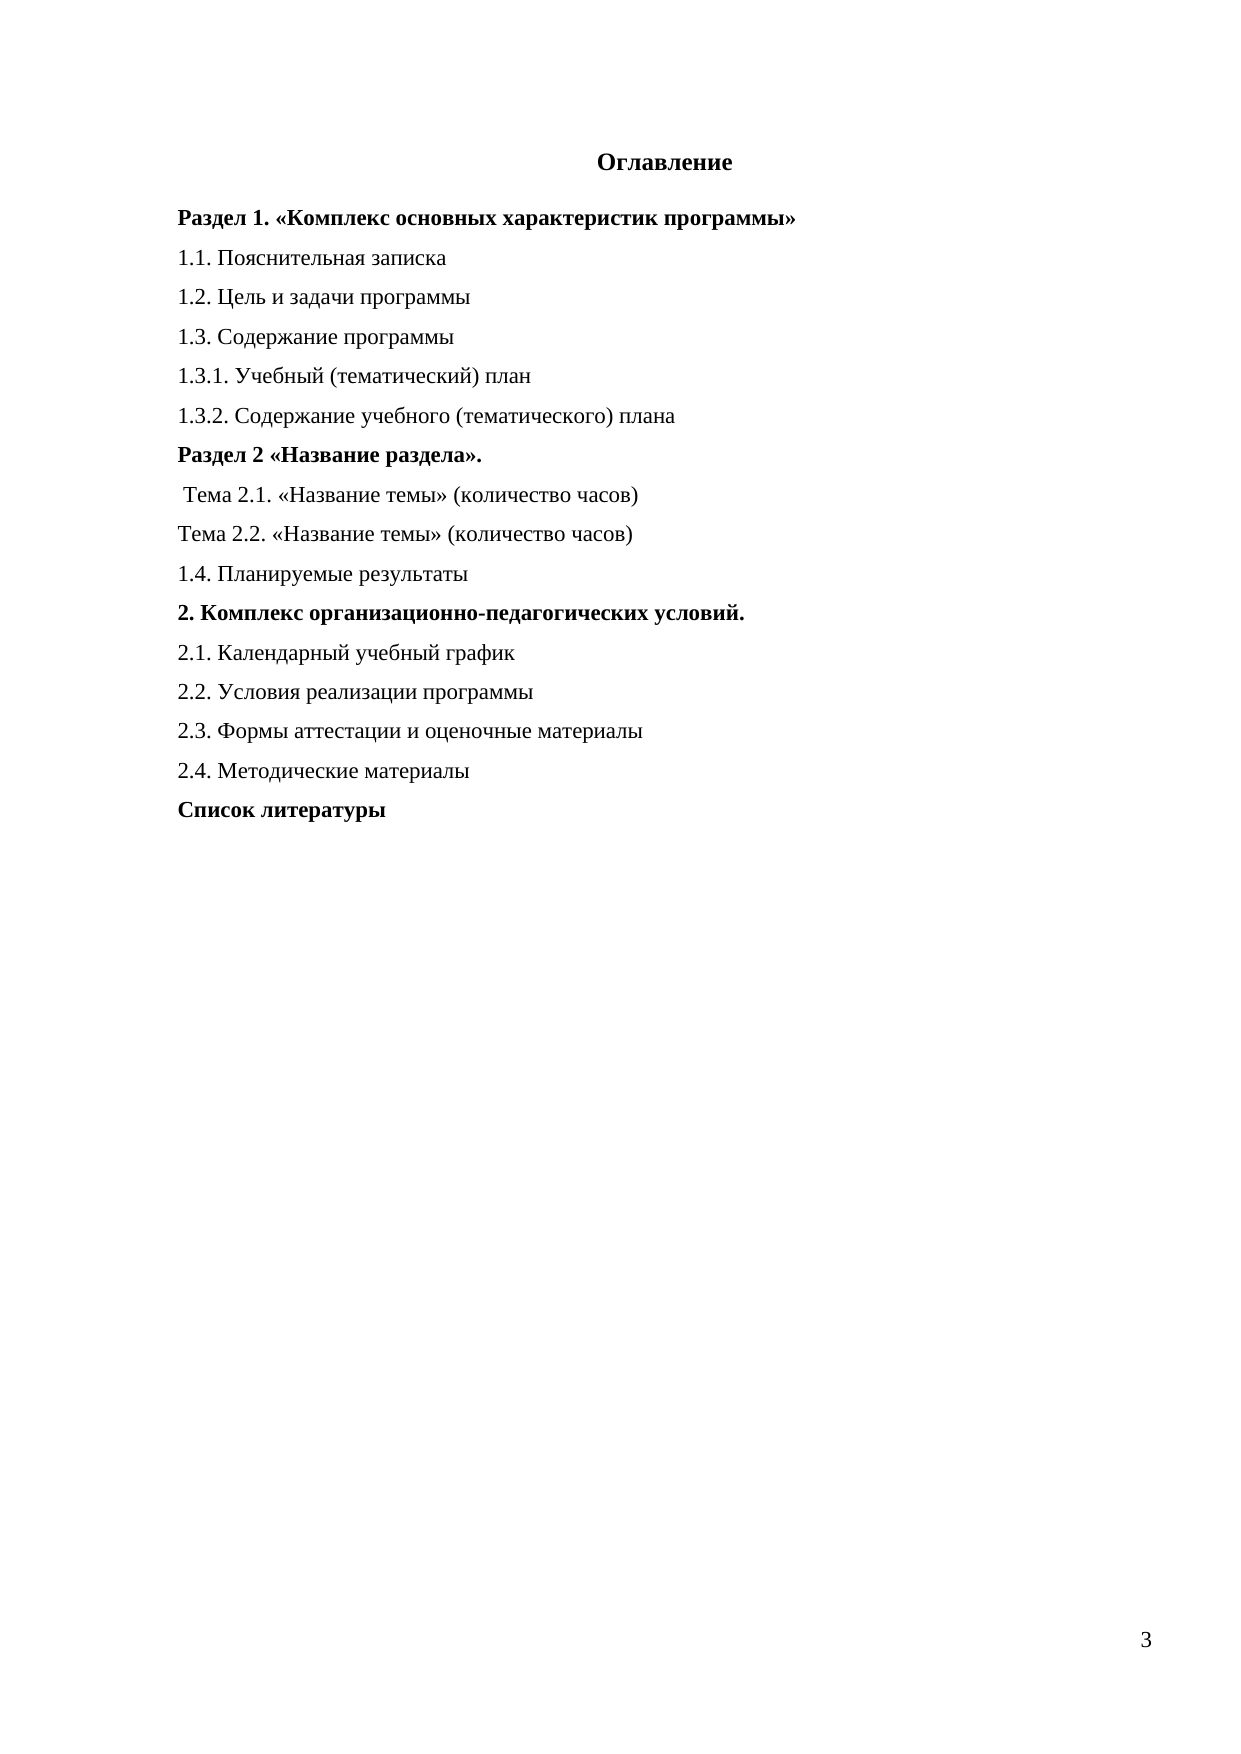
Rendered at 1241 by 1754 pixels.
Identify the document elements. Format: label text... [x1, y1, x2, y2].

text 2.3. Формы аттестации и оценочные материалы [177, 718, 1152, 744]
text 2.4. Методические материалы [177, 757, 1152, 783]
text Тема 2.2. «Название темы» (количество часов) [177, 520, 1152, 547]
text 1.2. Цель и задачи программы [177, 283, 1152, 310]
text Раздел 1. «Комплекс основных характеристик программы» [177, 204, 1152, 231]
text 1.4. Планируемые результаты [177, 560, 1152, 586]
text Оглавление [177, 147, 1152, 176]
text Тема 2.1. «Название темы» (количество часов) [177, 481, 1152, 507]
text 1.1. Пояснительная записка [177, 244, 1152, 270]
text 2.1. Календарный учебный график [177, 639, 1152, 665]
text 1.3. Содержание программы [177, 323, 1152, 349]
text 2.2. Условия реализации программы [177, 678, 1152, 704]
text 2. Комплекс организационно-педагогических условий. [177, 599, 1152, 626]
text Список литературы [177, 797, 1152, 823]
text 1.3.2. Содержание учебного (тематического) плана [177, 402, 1152, 428]
text 1.3.1. Учебный (тематический) план [177, 362, 1152, 389]
text Раздел 2 «Название раздела». [177, 441, 1152, 468]
